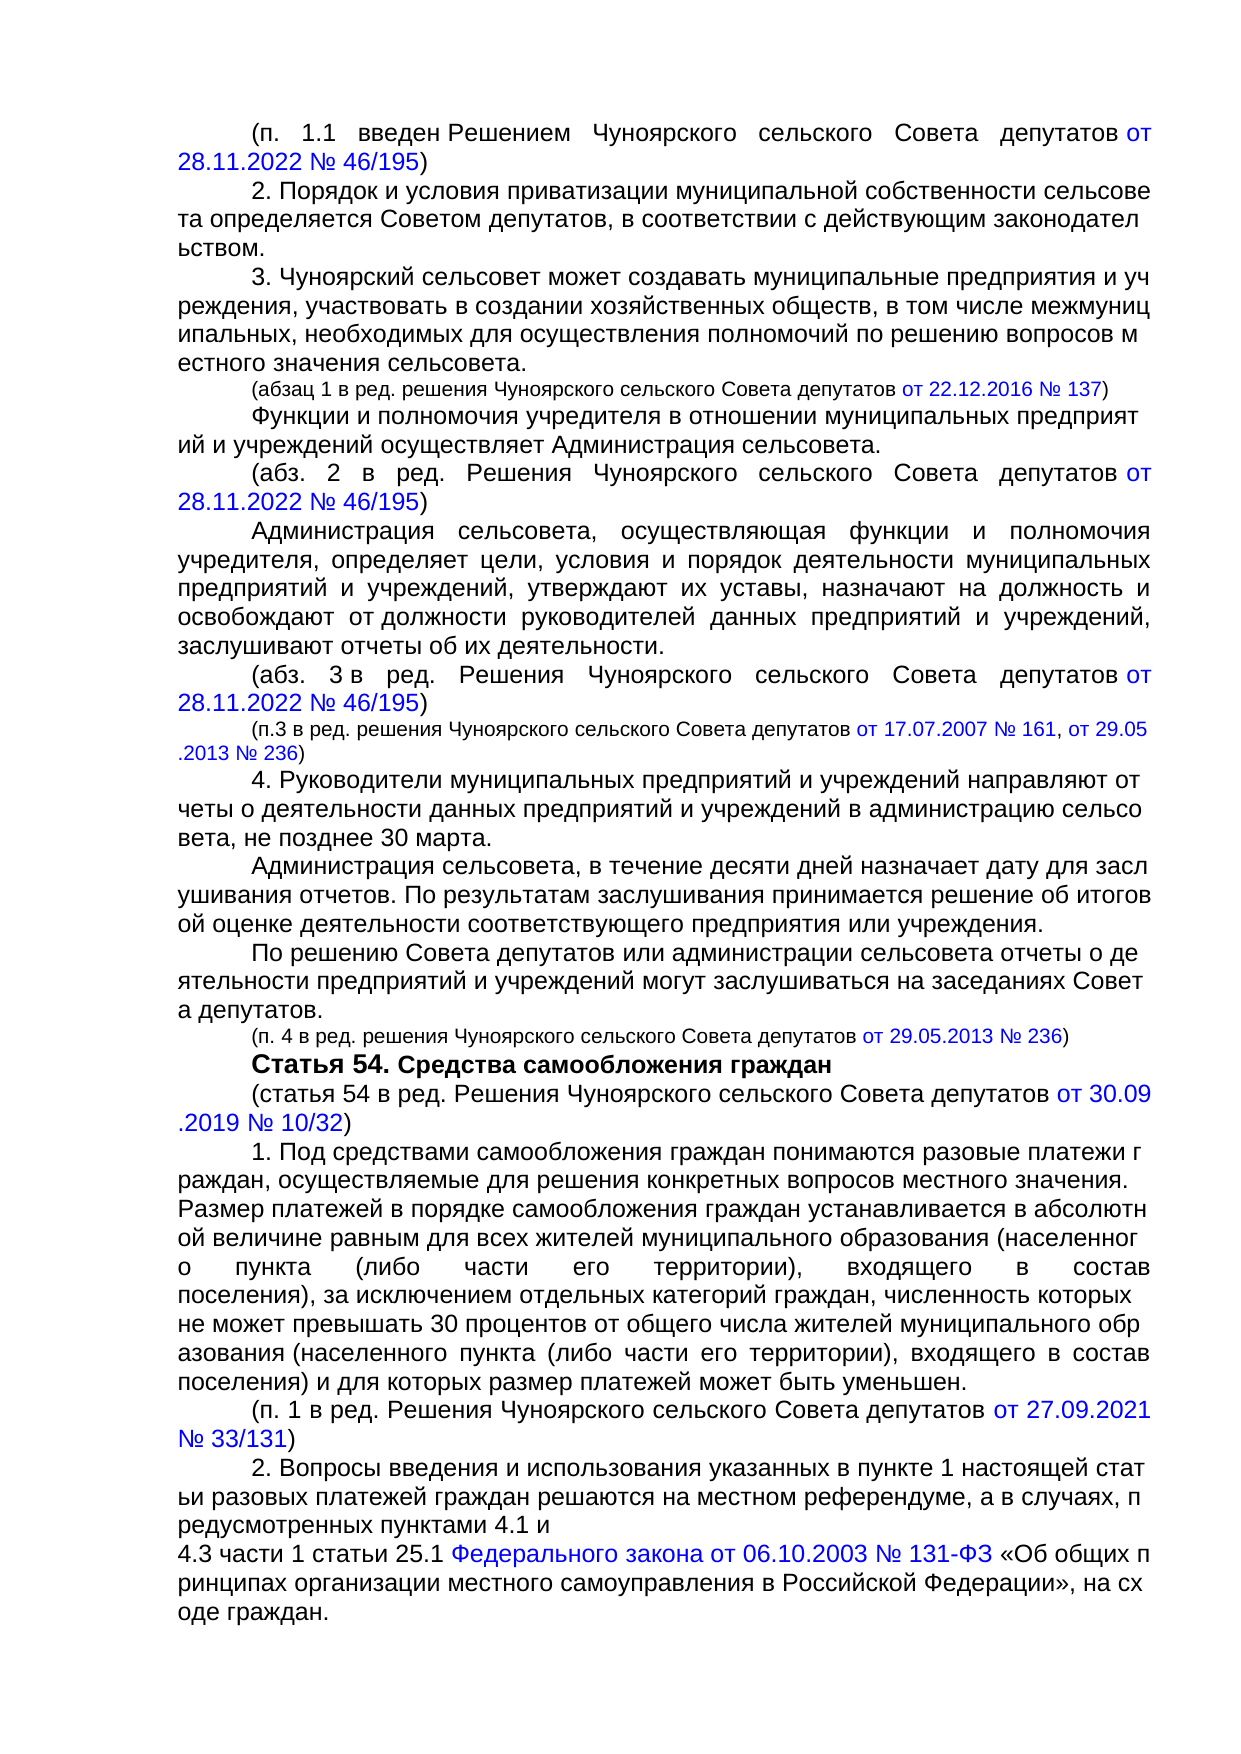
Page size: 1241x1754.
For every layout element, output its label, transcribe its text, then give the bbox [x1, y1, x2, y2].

text Статья 54. Средства самообложения граждан [177, 1048, 1152, 1079]
text (абз. 3 в ред. Решения Чуноярского сельского Совета депутатов от 28.11.2022 № 46/195) [177, 659, 1152, 717]
text 4. Руководители муниципальных предприятий и учреждений направляют отчеты о деятельности данных предприятий и учреждений в администрацию сельсовета, не позднее 30 марта. [177, 765, 1152, 851]
text 1. Под средствами самообложения граждан понимаются разовые платежи граждан, осуществляемые для решения конкретных вопросов местного значения. Размер платежей в порядке самообложения граждан устанавливается в абсолютной величине равным для всех жителей муниципального образования (населенного пункта (либо части его территории), входящего в состав поселения), за исключением отдельных категорий граждан, численность которых не может превышать 30 процентов от общего числа жителей муниципального образования (населенного пункта (либо части его территории), входящего в состав поселения) и для которых размер платежей может быть уменьшен. [177, 1136, 1152, 1395]
text 2. Порядок и условия приватизации муниципальной собственности сельсовета определяется Советом депутатов, в соответствии с действующим законодательством. [177, 176, 1152, 262]
text (п. 1.1 введен Решением Чуноярского сельского Совета депутатов от 28.11.2022 № 46/195) [177, 118, 1152, 176]
text (абз. 2 в ред. Решения Чуноярского сельского Совета депутатов от 28.11.2022 № 46/195) [177, 458, 1152, 516]
text По решению Совета депутатов или администрации сельсовета отчеты о деятельности предприятий и учреждений могут заслушиваться на заседаниях Совета депутатов. [177, 937, 1152, 1024]
text Администрация сельсовета, осуществляющая функции и полномочия учредителя, определяет цели, условия и порядок деятельности муниципальных предприятий и учреждений, утверждают их уставы, назначают на должность и освобождают от должности руководителей данных предприятий и учреждений, заслушивают отчеты об их деятельности. [177, 516, 1152, 659]
text 3. Чуноярский сельсовет может создавать муниципальные предприятия и учреждения, участвовать в создании хозяйственных обществ, в том числе межмуниципальных, необходимых для осуществления полномочий по решению вопросов местного значения сельсовета. [177, 262, 1152, 377]
text (п. 4 в ред. решения Чуноярского сельского Совета депутатов от 29.05.2013 № 236) [177, 1024, 1152, 1048]
text (статья 54 в ред. Решения Чуноярского сельского Совета депутатов от 30.09.2019 № 10/32) [177, 1079, 1152, 1136]
text 2. Вопросы введения и использования указанных в пункте 1 настоящей статьи разовых платежей граждан решаются на местном референдуме, а в случаях, предусмотренных пунктами 4.1 и 4.3 части 1 статьи 25.1 Федерального закона от 06.10.2003 № 131-ФЗ «Об общих принципах организации местного самоуправления в Российской Федерации», на сходе граждан. [177, 1453, 1152, 1625]
text (абзац 1 в ред. решения Чуноярского сельского Совета депутатов от 22.12.2016 № 137) [177, 377, 1152, 401]
text Администрация сельсовета, в течение десяти дней назначает дату для заслушивания отчетов. По результатам заслушивания принимается решение об итоговой оценке деятельности соответствующего предприятия или учреждения. [177, 851, 1152, 937]
text (п. 1 в ред. Решения Чуноярского сельского Совета депутатов от 27.09.2021 № 33/131) [177, 1395, 1152, 1453]
text (п.3 в ред. решения Чуноярского сельского Совета депутатов от 17.07.2007 № 161, от 29.05.2013 № 236) [177, 717, 1152, 765]
text Функции и полномочия учредителя в отношении муниципальных предприятий и учреждений осуществляет Администрация сельсовета. [177, 401, 1152, 458]
